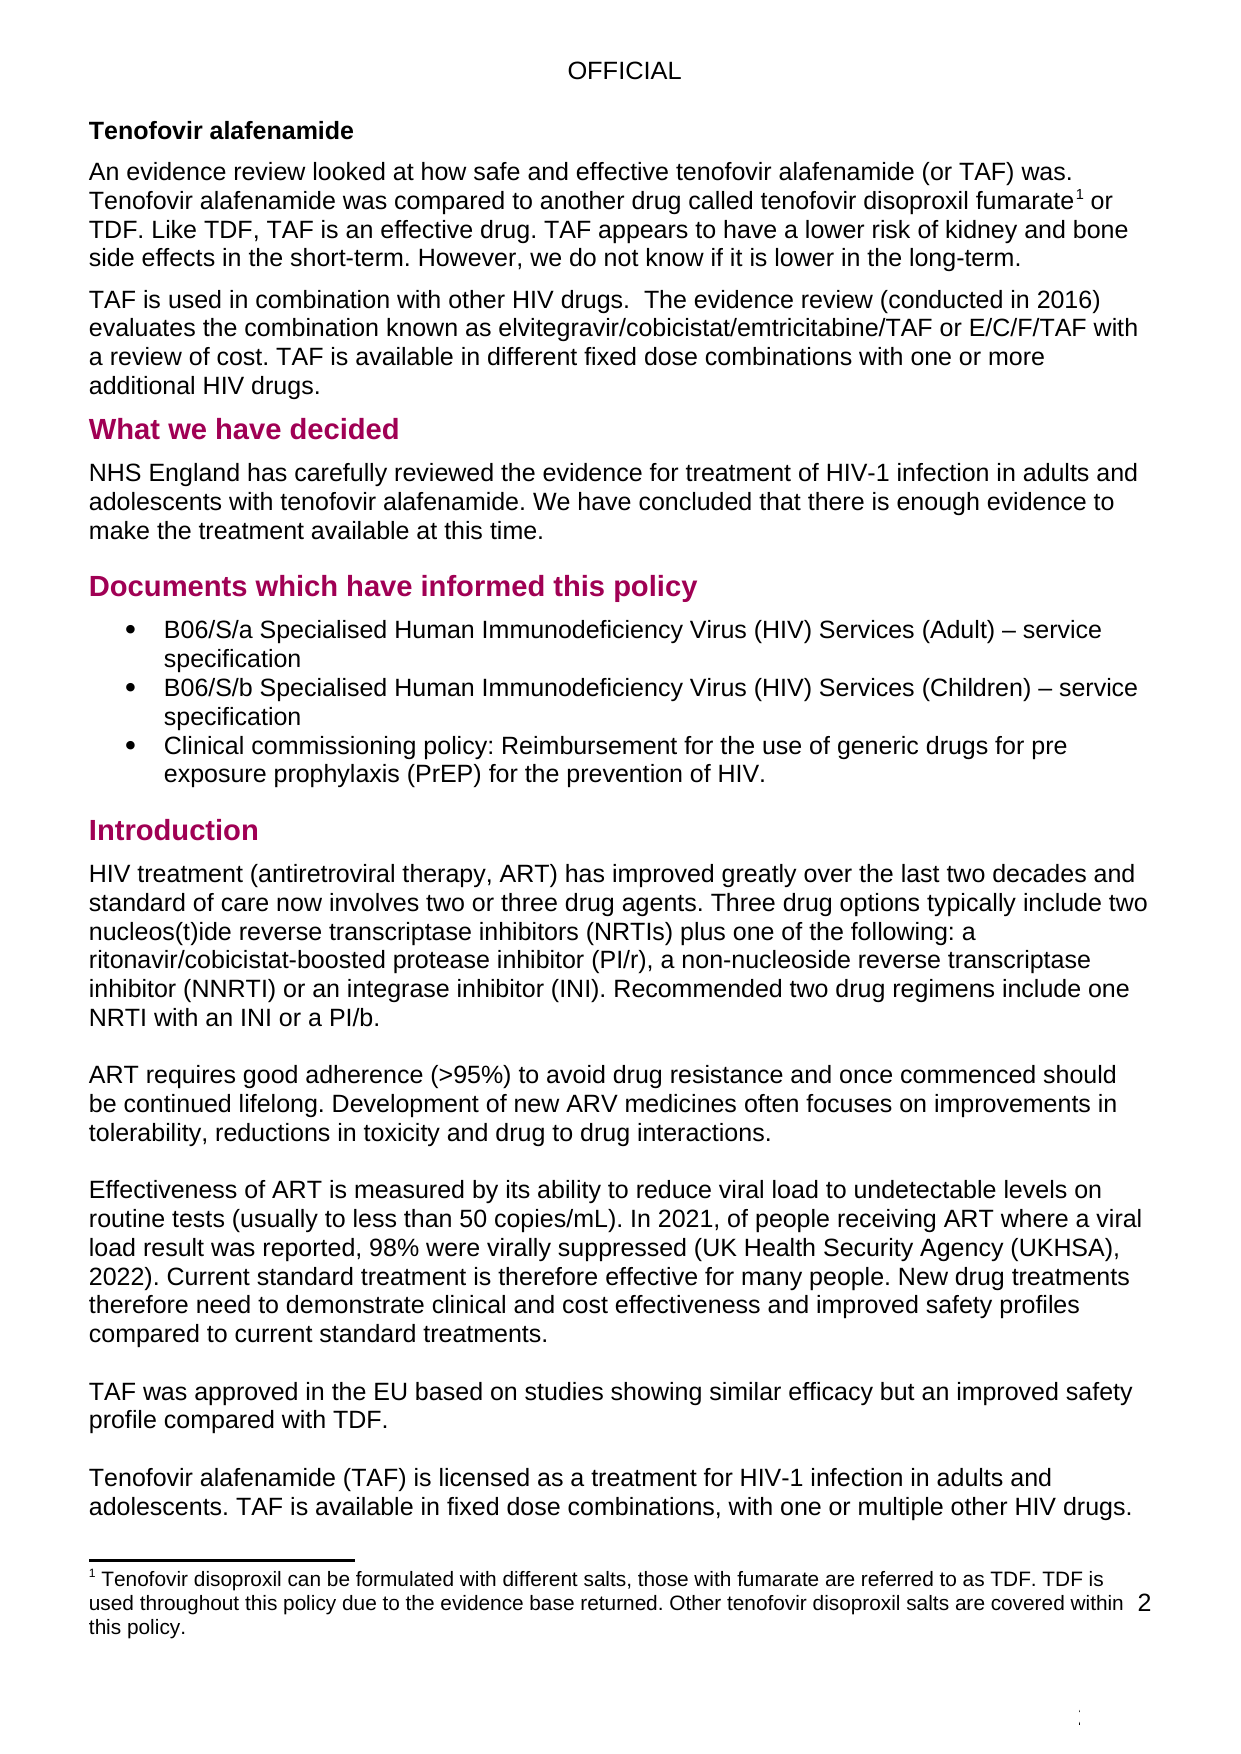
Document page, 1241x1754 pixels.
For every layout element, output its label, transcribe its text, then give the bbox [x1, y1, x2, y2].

text Tenofovir alafenamide (TAF) is licensed as a treatment for HIV-1 infection in adults and adolescents. TAF is available in fixed dose combinations, with one or multiple other HIV drugs. [89, 1463, 1152, 1521]
subtitle What we have decided [89, 412, 1152, 446]
text TAF is used in combination with other HIV drugs. The evidence review (conducted in 2016) evaluates the combination known as elvitegravir/cobicistat/emtricitabine/TAF or E/C/F/TAF with a review of cost. TAF is available in different fixed dose combinations with one or more additional HIV drugs. [89, 284, 1152, 399]
list Clinical commissioning policy: Reimbursement for the use of generic drugs for pre exposure prophylaxis (PrEP) for the prevention of HIV. [126, 731, 1152, 788]
text TAF was approved in the EU based on studies showing similar efficacy but an improved safety profile compared with TDF. [89, 1377, 1152, 1434]
list B06/S/b Specialised Human Immunodeficiency Virus (HIV) Services (Children) – service specification [126, 673, 1152, 731]
text An evidence review looked at how safe and effective tenofovir alafenamide (or TAF) was. Tenofovir alafenamide was compared to another drug called tenofovir disoproxil fumarate or TDF. Like TDF, TAF is an effective drug. TAF appears to have a lower risk of kidney and bone side effects in the short-term. However, we do not know if it is lower in the long-term. [89, 157, 1152, 272]
text Effectiveness of ART is measured by its ability to reduce viral load to undetectable levels on routine tests (usually to less than 50 copies/mL). In 2021, of people receiving ART where a viral load result was reported, 98% were virally suppressed (UK Health Security Agency (UKHSA), 2022). Current standard treatment is therefore effective for many people. New drug treatments therefore need to demonstrate clinical and cost effectiveness and improved safety profiles compared to current standard treatments. [89, 1176, 1152, 1348]
subtitle Introduction [89, 813, 1152, 847]
subtitle Tenofovir alafenamide [89, 116, 1152, 144]
list B06/S/a Specialised Human Immunodeficiency Virus (HIV) Services (Adult) – service specification [126, 615, 1152, 673]
text NHS England has carefully reviewed the evidence for treatment of HIV-1 infection in adults and adolescents with tenofovir alafenamide. We have concluded that there is enough evidence to make the treatment available at this time. [89, 458, 1152, 544]
subtitle Documents which have informed this policy [89, 569, 1152, 603]
text ART requires good adherence (>95%) to avoid drug resistance and once commenced should be continued lifelong. Development of new ARV medicines often focuses on improvements in tolerability, reductions in toxicity and drug to drug interactions. [89, 1061, 1152, 1147]
text HIV treatment (antiretroviral therapy, ART) has improved greatly over the last two decades and standard of care now involves two or three drug agents. Three drug options typically include two nucleos(t)ide reverse transcriptase inhibitors (NRTIs) plus one of the following: a ritonavir/cobicistat-boosted protease inhibitor (PI/r), a non-nucleoside reverse transcriptase inhibitor (NNRTI) or an integrase inhibitor (INI). Recommended two drug regimens include one NRTI with an INI or a PI/b. [89, 859, 1152, 1032]
